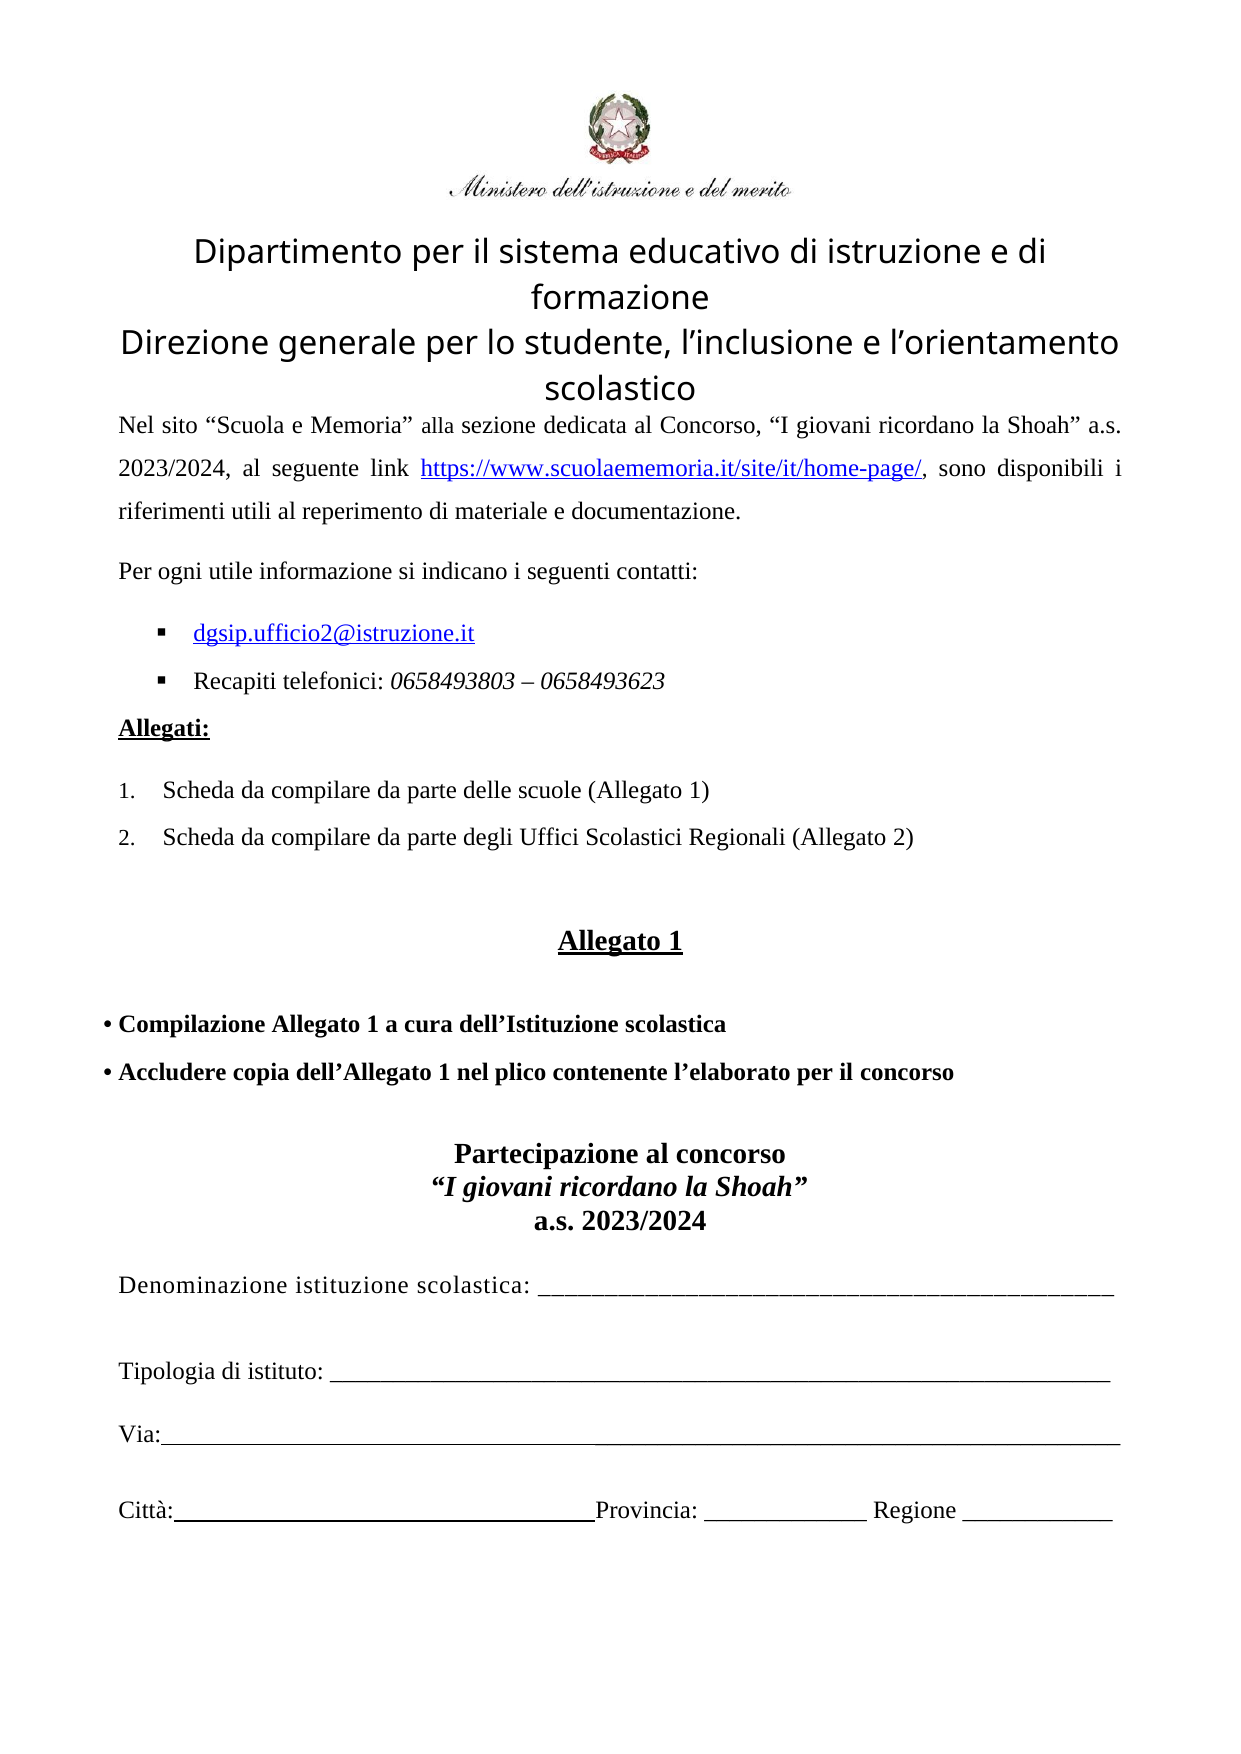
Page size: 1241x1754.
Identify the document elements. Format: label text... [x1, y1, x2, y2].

list Scheda da compilare da parte delle scuole (Allegato 1) [118, 775, 1122, 803]
text Via: __________________________________________ [118, 1419, 1122, 1448]
text a.s. 2023/2024 [118, 1203, 1122, 1236]
text Allegati: [118, 713, 1122, 742]
list Accludere copia dell’Allegato 1 nel plico contenente l’elaborato per il concorso [103, 1057, 1122, 1086]
picture [446, 90, 795, 200]
list Recapiti telefonici: 0658493803 – 0658493623 [156, 666, 1122, 694]
text Nel sito “Scuola e Memoria” alla sezione dedicata al Concorso, “I giovani ricordano la Shoah” a.s. 2023/2024, al seguente link https://www.scuolaememoria.it/site/it/home-page/, sono disponibili i riferimenti utili al reperimento di materiale e documentazione. [118, 410, 1122, 525]
text Per ogni utile informazione si indicano i seguenti contatti: [118, 556, 1122, 585]
text Tipologia di istituto: ______________________________________________________________ [118, 1356, 1122, 1385]
text Allegato 1 [118, 923, 1122, 956]
list dgsip.ufficio2@istruzione.it [156, 618, 1122, 647]
text Città: Provincia: _____________ Regione ____________ [118, 1495, 1122, 1524]
list Compilazione Allegato 1 a cura dell’Istituzione scolastica [103, 1009, 1122, 1038]
text “I giovani ricordano la Shoah” [118, 1169, 1122, 1203]
text Partecipazione al concorso [118, 1136, 1122, 1169]
list Scheda da compilare da parte degli Uffici Scolastici Regionali (Allegato 2) [118, 822, 1122, 851]
text Denominazione istituzione scolastica: ___________________________________________ [118, 1270, 1122, 1299]
